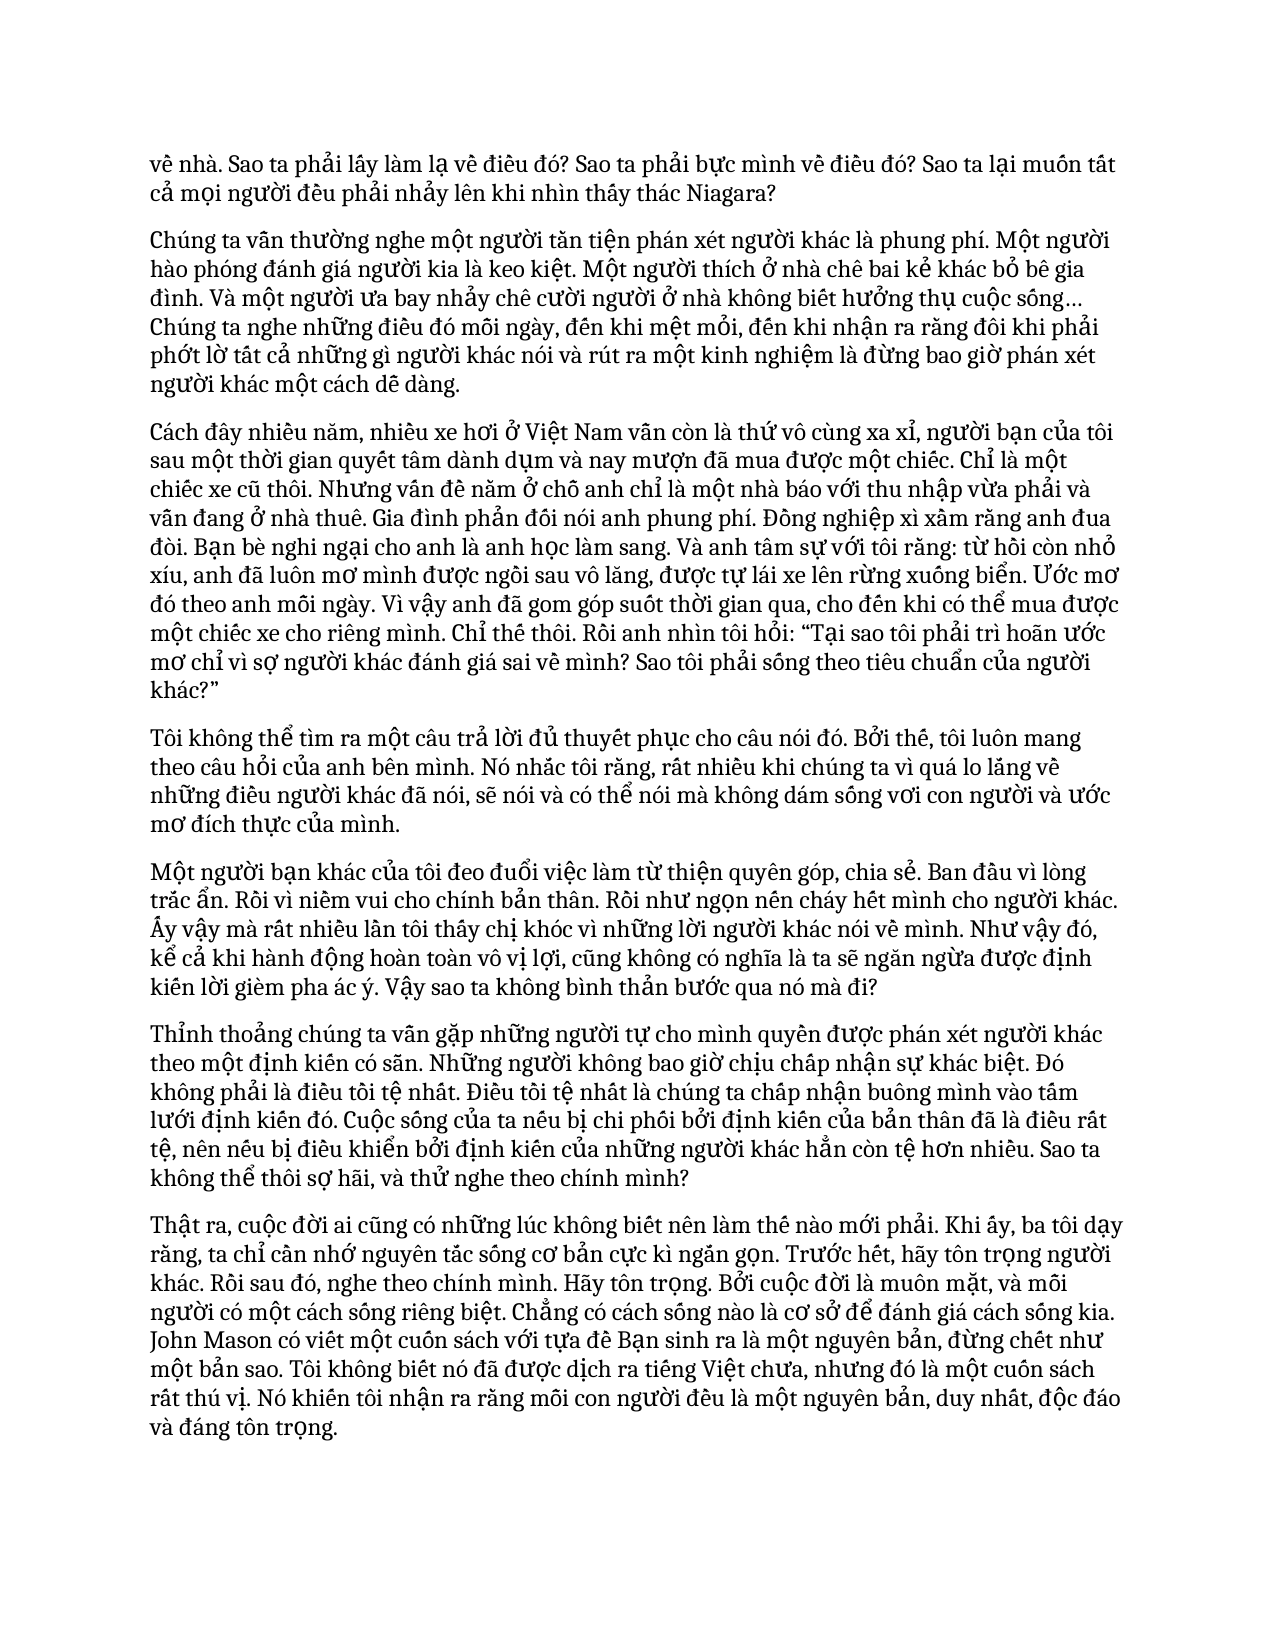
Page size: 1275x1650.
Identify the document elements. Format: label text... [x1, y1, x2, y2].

text Một người bạn khác của tôi đeo đuổi việc làm từ thiện quyên góp, chia sẻ. Ban đầu vì lòng trắc ẩn. Rồi vì niềm vui cho chính bản thân. Rồi như ngọn nến cháy hết mình cho người khác. Ấy vậy mà rất nhiều lần tôi thấy chị khóc vì những lời người khác nói về mình. Như vậy đó, kể cả khi hành động hoàn toàn vô vị lợi, cũng không có nghĩa là ta sẽ ngăn ngừa được định kiến lời gièm pha ác ý. Vậy sao ta không bình thản bước qua nó mà đi? [150, 857, 1125, 1001]
text Thỉnh thoảng chúng ta vẫn gặp những người tự cho mình quyền được phán xét người khác theo một định kiến có sẵn. Những người không bao giờ chịu chấp nhận sự khác biệt. Đó không phải là điều tồi tệ nhất. Điều tồi tệ nhất là chúng ta chấp nhận buông mình vào tấm lưới định kiến đó. Cuộc sống của ta nếu bị chi phối bởi định kiến của bản thân đã là điều rất tệ, nên nếu bị điều khiển bởi định kiến của những người khác hẳn còn tệ hơn nhiều. Sao ta không thể thôi sợ hãi, và thử nghe theo chính mình? [150, 1020, 1125, 1192]
text Thật ra, cuộc đời ai cũng có những lúc không biết nên làm thế nào mới phải. Khi ấy, ba tôi dạy rằng, ta chỉ cần nhớ nguyên tắc sống cơ bản cực kì ngắn gọn. Trước hết, hãy tôn trọng người khác. Rồi sau đó, nghe theo chính mình. Hãy tôn trọng. Bởi cuộc đời là muôn mặt, và mỗi người có một cách sống riêng biệt. Chẳng có cách sống nào là cơ sở để đánh giá cách sống kia. John Mason có viết một cuốn sách với tựa đề Bạn sinh ra là một nguyên bản, đừng chết như một bản sao. Tôi không biết nó đã được dịch ra tiếng Việt chưa, nhưng đó là một cuốn sách rất thú vị. Nó khiến tôi nhận ra rằng mỗi con người đều là một nguyên bản, duy nhất, độc đáo và đáng tôn trọng. [150, 1211, 1125, 1441]
text Chúng ta vẫn thường nghe một người tằn tiện phán xét người khác là phung phí. Một người hào phóng đánh giá người kia là keo kiệt. Một người thích ở nhà chê bai kẻ khác bỏ bê gia đình. Và một người ưa bay nhảy chê cười người ở nhà không biết hưởng thụ cuộc sống… Chúng ta nghe những điều đó mỗi ngày, đến khi mệt mỏi, đến khi nhận ra rằng đôi khi phải phớt lờ tất cả những gì người khác nói và rút ra một kinh nghiệm là đừng bao giờ phán xét người khác một cách dễ dàng. [150, 226, 1125, 399]
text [150, 150, 1125, 207]
text Tôi không thể tìm ra một câu trả lời đủ thuyết phục cho câu nói đó. Bởi thế, tôi luôn mang theo câu hỏi của anh bên mình. Nó nhắc tôi rằng, rất nhiều khi chúng ta vì quá lo lắng về những điều người khác đã nói, sẽ nói và có thể nói mà không dám sống vơi con người và ước mơ đích thực của mình. [150, 724, 1125, 839]
text Cách đây nhiều năm, nhiều xe hơi ở Việt Nam vẫn còn là thứ vô cùng xa xỉ, người bạn của tôi sau một thời gian quyết tâm dành dụm và nay mượn đã mua được một chiếc. Chỉ là một chiếc xe cũ thôi. Nhưng vấn đề nằm ở chỗ anh chỉ là một nhà báo với thu nhập vừa phải và vẫn đang ở nhà thuê. Gia đình phản đối nói anh phung phí. Đồng nghiệp xì xầm rằng anh đua đòi. Bạn bè nghi ngại cho anh là anh học làm sang. Và anh tâm sự với tôi rằng: từ hồi còn nhỏ xíu, anh đã luôn mơ mình được ngồi sau vô lăng, được tự lái xe lên rừng xuống biển. Ước mơ đó theo anh mỗi ngày. Vì vậy anh đã gom góp suốt thời gian qua, cho đến khi có thể mua được một chiếc xe cho riêng mình. Chỉ thế thôi. Rồi anh nhìn tôi hỏi: “Tại sao tôi phải trì hoãn ước mơ chỉ vì sợ người khác đánh giá sai về mình? Sao tôi phải sống theo tiêu chuẩn của người khác?” [150, 417, 1125, 705]
